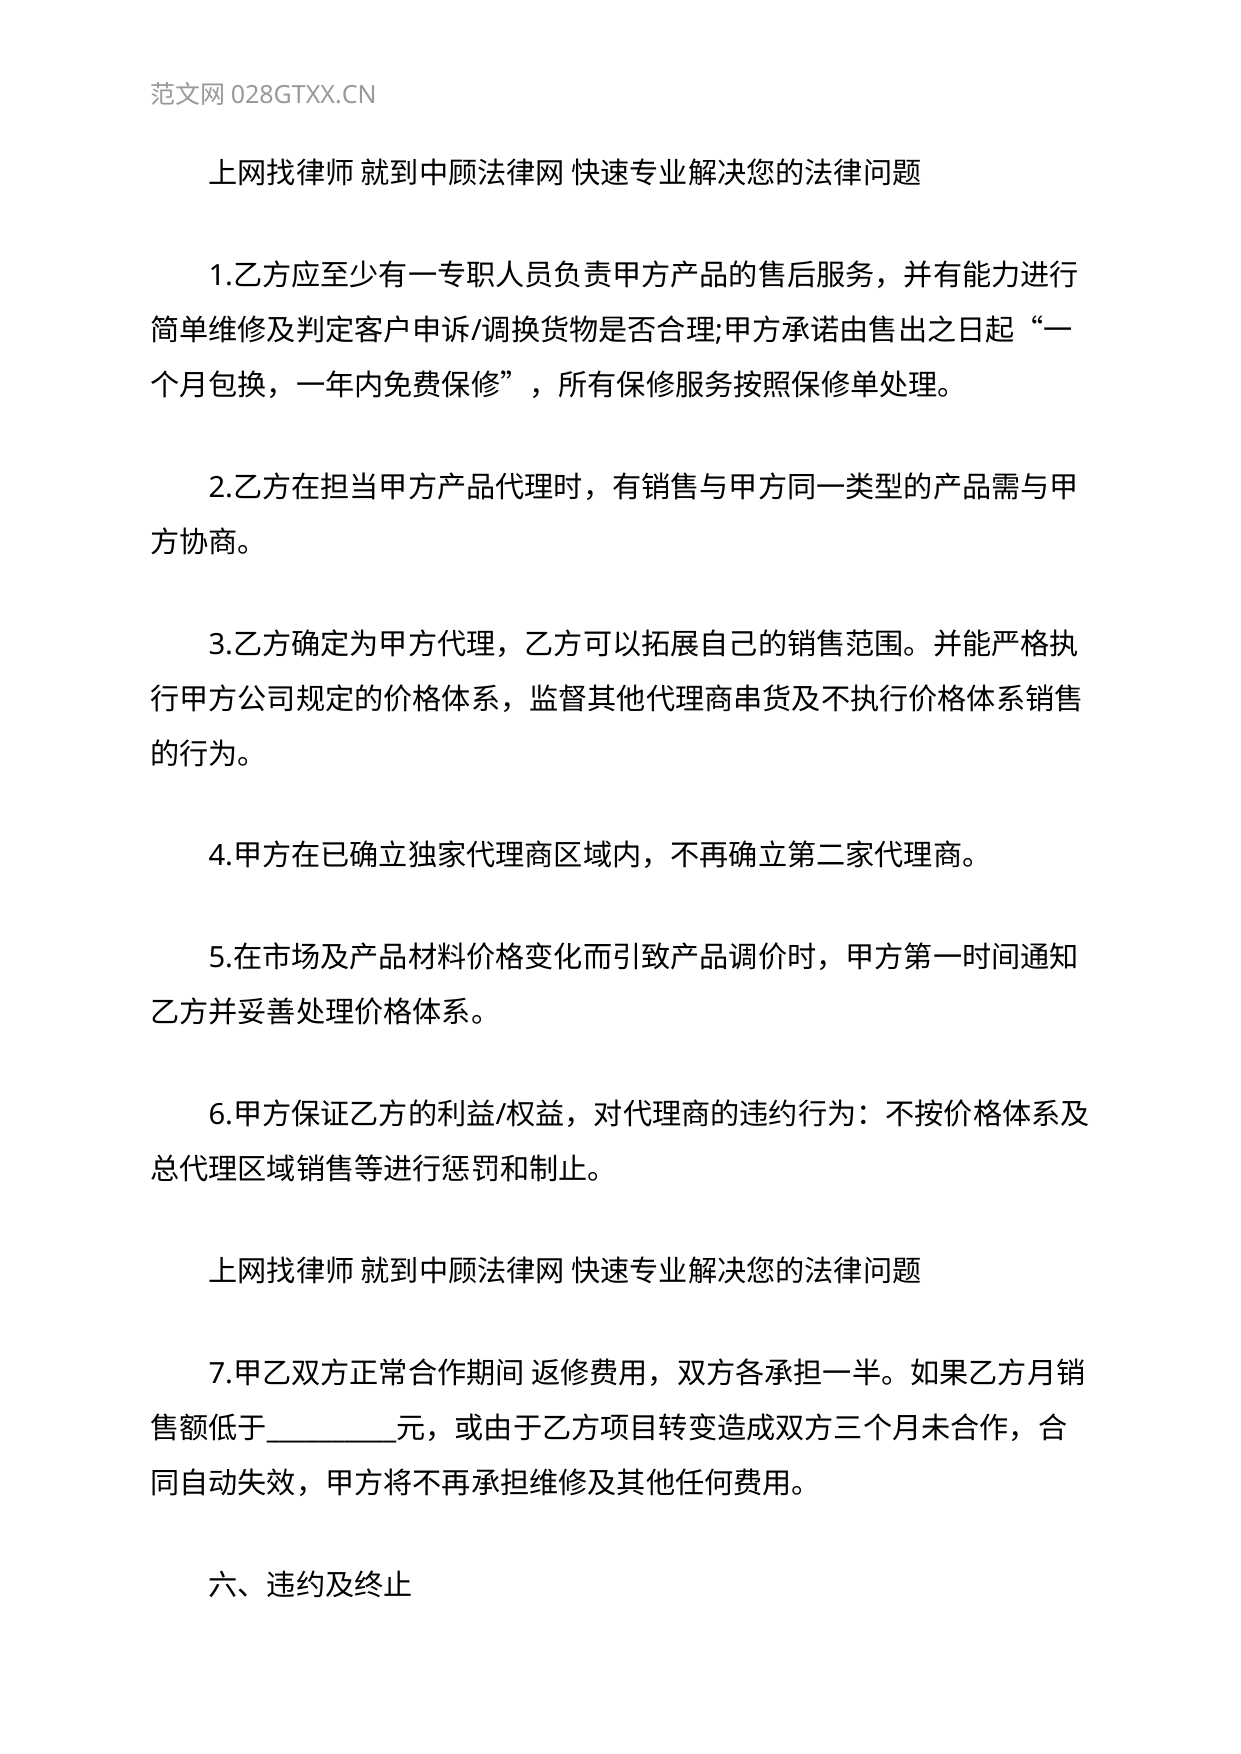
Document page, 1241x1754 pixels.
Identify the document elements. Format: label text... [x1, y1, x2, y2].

text 上网找律师 就到中顾法律网 快速专业解决您的法律问题 [150, 1247, 1090, 1290]
text 4.甲方在已确立独家代理商区域内，不再确立第二家代理商。 [150, 832, 1090, 874]
text 6.甲方保证乙方的利益/权益，对代理商的违约行为：不按价格体系及总代理区域销售等进行惩罚和制止。 [150, 1091, 1090, 1188]
text 2.乙方在担当甲方产品代理时，有销售与甲方同一类型的产品需与甲方协商。 [150, 463, 1090, 561]
text 六、违约及终止 [150, 1561, 1090, 1603]
text 5.在市场及产品材料价格变化而引致产品调价时，甲方第一时间通知乙方并妥善处理价格体系。 [150, 934, 1090, 1031]
text 3.乙方确定为甲方代理，乙方可以拓展自己的销售范围。并能严格执行甲方公司规定的价格体系，监督其他代理商串货及不执行价格体系销售的行为。 [150, 620, 1090, 772]
text 7.甲乙双方正常合作期间 返修费用，双方各承担一半。如果乙方月销售额低于__________元，或由于乙方项目转变造成双方三个月未合作，合同自动失效，甲方将不再承担维修及其他任何费用。 [150, 1349, 1090, 1502]
text 上网找律师 就到中顾法律网 快速专业解决您的法律问题 [150, 150, 1090, 192]
text 1.乙方应至少有一专职人员负责甲方产品的售后服务，并有能力进行简单维修及判定客户申诉/调换货物是否合理;甲方承诺由售出之日起“一个月包换，一年内免费保修”，所有保修服务按照保修单处理。 [150, 252, 1090, 404]
